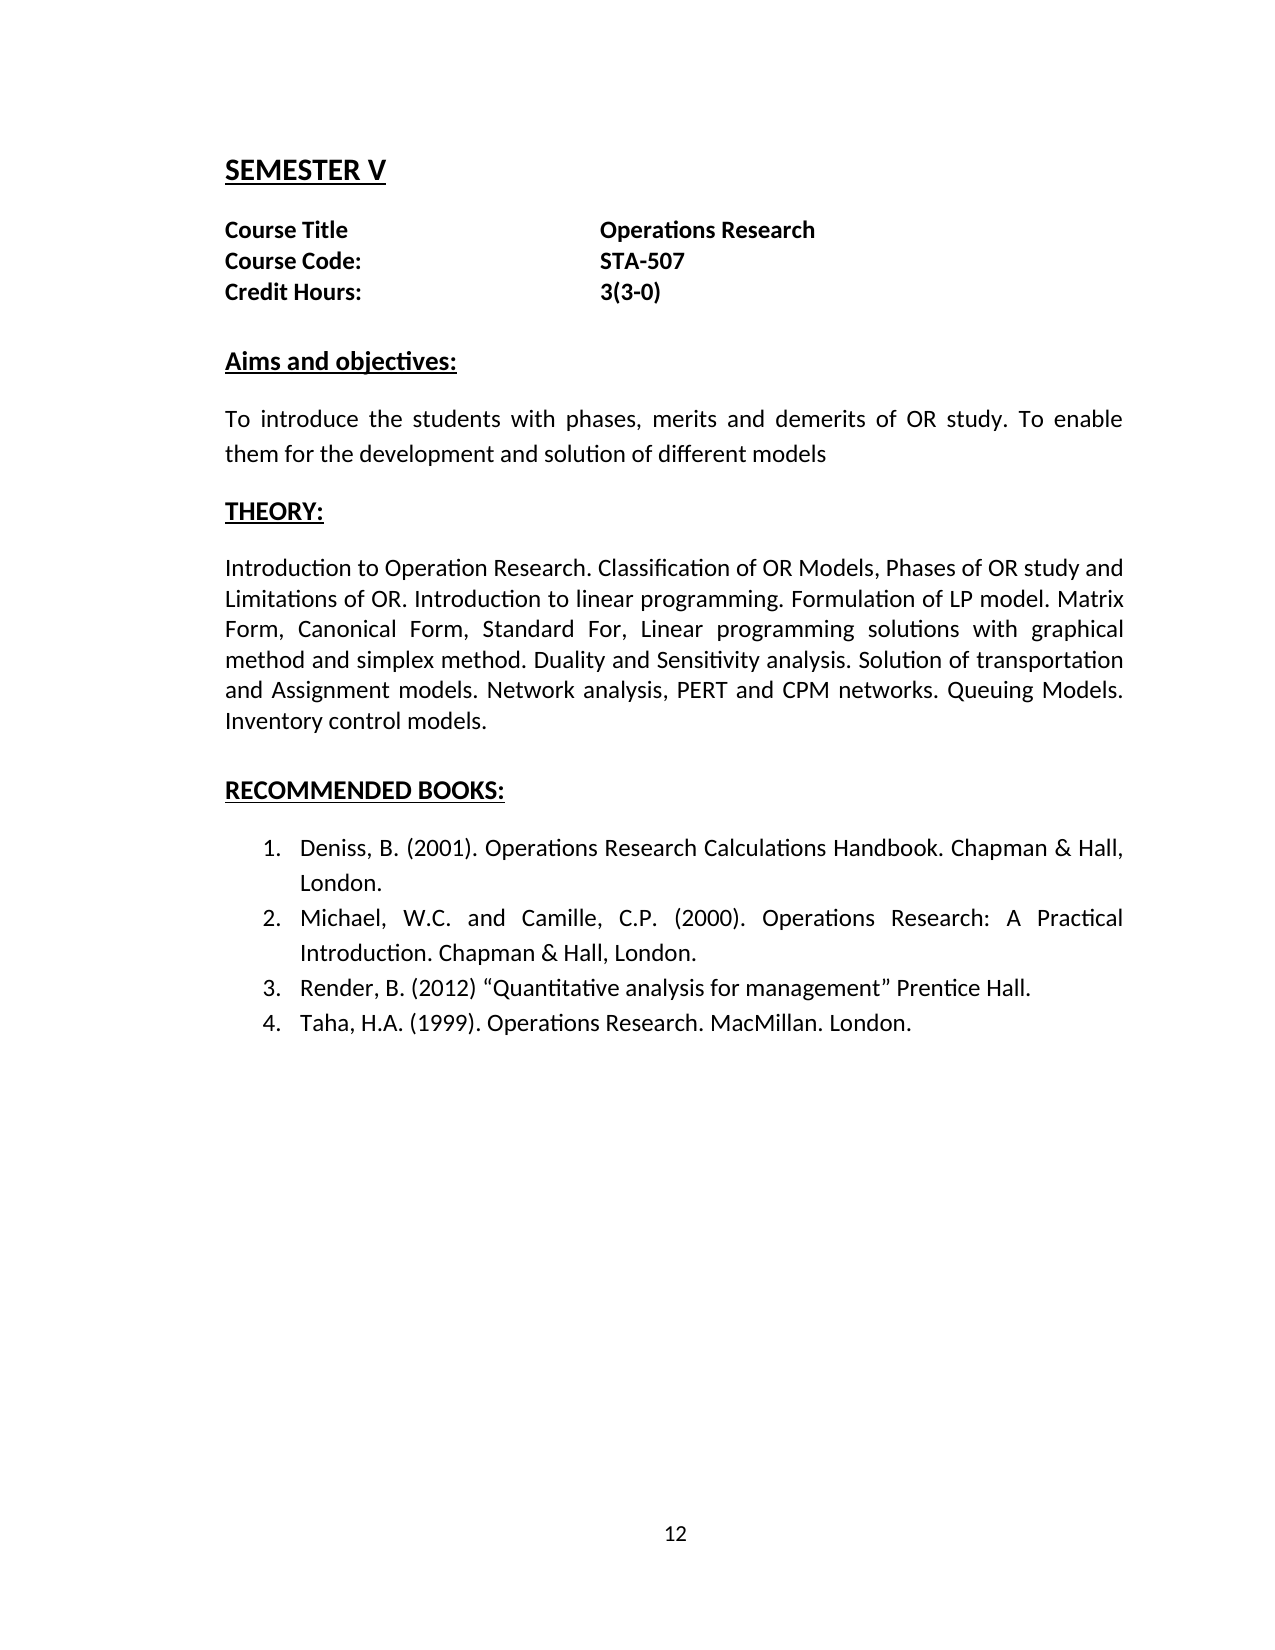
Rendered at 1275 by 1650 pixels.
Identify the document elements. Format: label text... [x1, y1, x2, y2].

text Introduction to Operation Research. Classification of OR Models, Phases of OR study and Limitations of OR. Introduction to linear programming. Formulation of LP model. Matrix Form, Canonical Form, Standard For, Linear programming solutions with graphical method and simplex method. Duality and Sensitivity analysis. Solution of transportation and Assignment models. Network analysis, PERT and CPM networks. Queuing Models. Inventory control models. [225, 552, 1125, 736]
text THEORY: [225, 494, 1125, 527]
list Render, B. (2012) “Quantitative analysis for management” Prentice Hall. [262, 972, 1125, 1003]
list Taha, H.A. (1999). Operations Research. MacMillan. London. [262, 1007, 1125, 1038]
text Course Code: STA-507 [225, 245, 1125, 276]
text Course Title Operations Research [225, 214, 1125, 245]
text SEMESTER V [225, 150, 1125, 188]
text RECOMMENDED BOOKS: [225, 773, 1125, 806]
text Aims and objectives: [225, 344, 1125, 377]
text Credit Hours: 3(3-0) [225, 276, 1125, 306]
text To introduce the students with phases, merits and demerits of OR study. To enable them for the development and solution of different models [225, 403, 1125, 468]
list Michael, W.C. and Camille, C.P. (2000). Operations Research: A Practical Introduction. Chapman & Hall, London. [262, 902, 1125, 968]
list Deniss, B. (2001). Operations Research Calculations Handbook. Chapman & Hall, London. [262, 832, 1125, 898]
